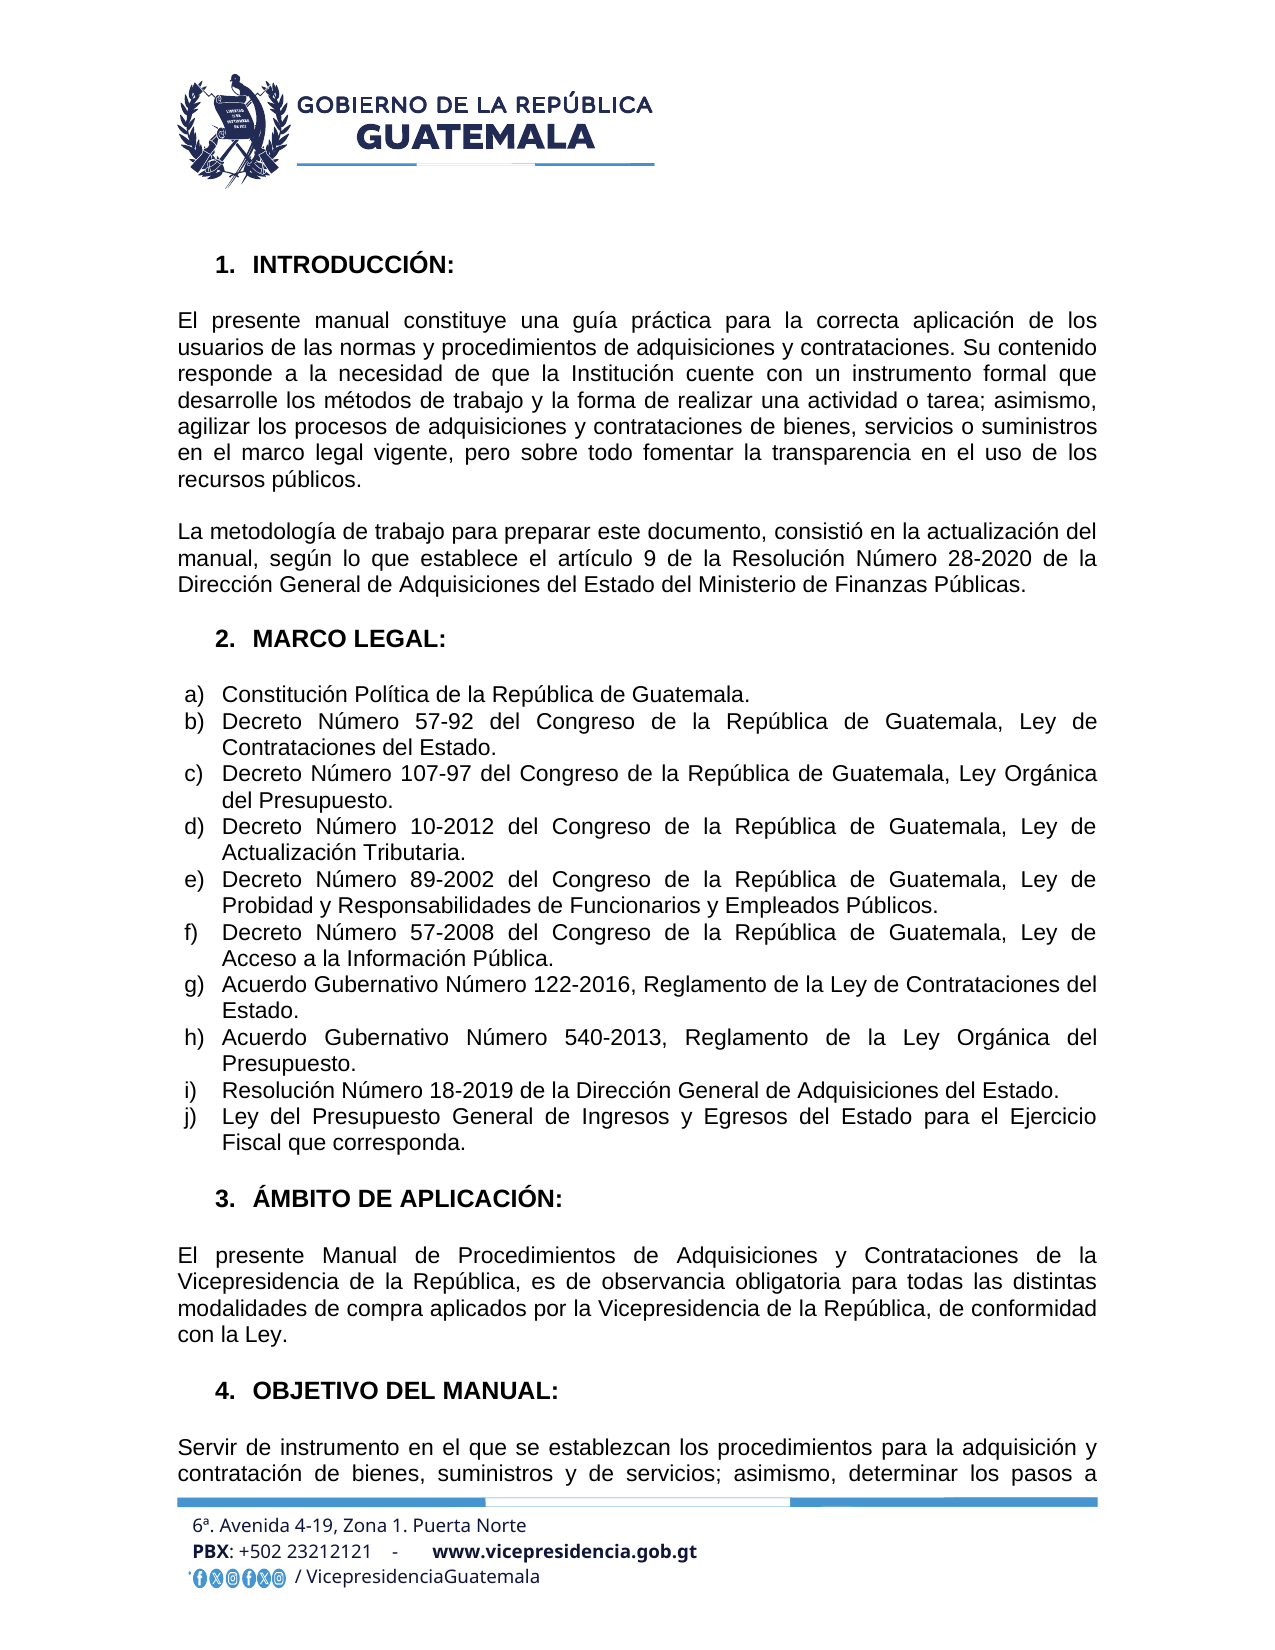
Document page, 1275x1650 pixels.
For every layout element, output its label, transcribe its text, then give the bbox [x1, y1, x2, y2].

list Acuerdo Gubernativo Número 122-2016, Reglamento de la Ley de Contrataciones del Estado. [184, 971, 1098, 1024]
list OBJETIVO DEL MANUAL: [215, 1376, 1098, 1405]
list Acuerdo Gubernativo Número 540-2013, Reglamento de la Ley Orgánica del Presupuesto. [184, 1024, 1098, 1077]
list ÁMBITO DE APLICACIÓN: [215, 1184, 1098, 1213]
list MARCO LEGAL: [215, 624, 1098, 652]
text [177, 1433, 1098, 1486]
text El presente manual constituye una guía práctica para la correcta aplicación de los usuarios de las normas y procedimientos de adquisiciones y contrataciones. Su contenido responde a la necesidad de que la Institución cuente con un instrumento formal que desarrolle los métodos de trabajo y la forma de realizar una actividad o tarea; asimismo, agilizar los procesos de adquisiciones y contrataciones de bienes, servicios o suministros en el marco legal vigente, pero sobre todo fomentar la transparencia en el uso de los recursos públicos. [177, 307, 1098, 492]
list Decreto Número 89-2002 del Congreso de la República de Guatemala, Ley de Probidad y Responsabilidades de Funcionarios y Empleados Públicos. [184, 866, 1098, 918]
list Decreto Número 107-97 del Congreso de la República de Guatemala, Ley Orgánica del Presupuesto. [184, 760, 1098, 813]
text El presente Manual de Procedimientos de Adquisiciones y Contrataciones de la Vicepresidencia de la República, es de observancia obligatoria para todas las distintas modalidades de compra aplicados por la Vicepresidencia de la República, de conformidad con la Ley. [177, 1242, 1098, 1347]
list Decreto Número 57-92 del Congreso de la República de Guatemala, Ley de Contrataciones del Estado. [184, 708, 1098, 760]
list Decreto Número 10-2012 del Congreso de la República de Guatemala, Ley de Actualización Tributaria. [184, 813, 1098, 866]
list Resolución Número 18-2019 de la Dirección General de Adquisiciones del Estado. [184, 1077, 1098, 1103]
list Ley del Presupuesto General de Ingresos y Egresos del Estado para el Ejercicio Fiscal que corresponda. [184, 1103, 1098, 1156]
text La metodología de trabajo para preparar este documento, consistió en la actualización del manual, según lo que establece el artículo 9 de la Resolución Número 28-2020 de la Dirección General de Adquisiciones del Estado del Ministerio de Finanzas Públicas. [177, 518, 1098, 597]
list Decreto Número 57-2008 del Congreso de la República de Guatemala, Ley de Acceso a la Información Pública. [184, 918, 1098, 971]
list INTRODUCCIÓN: [215, 250, 1098, 279]
list Constitución Política de la República de Guatemala. [184, 681, 1098, 708]
